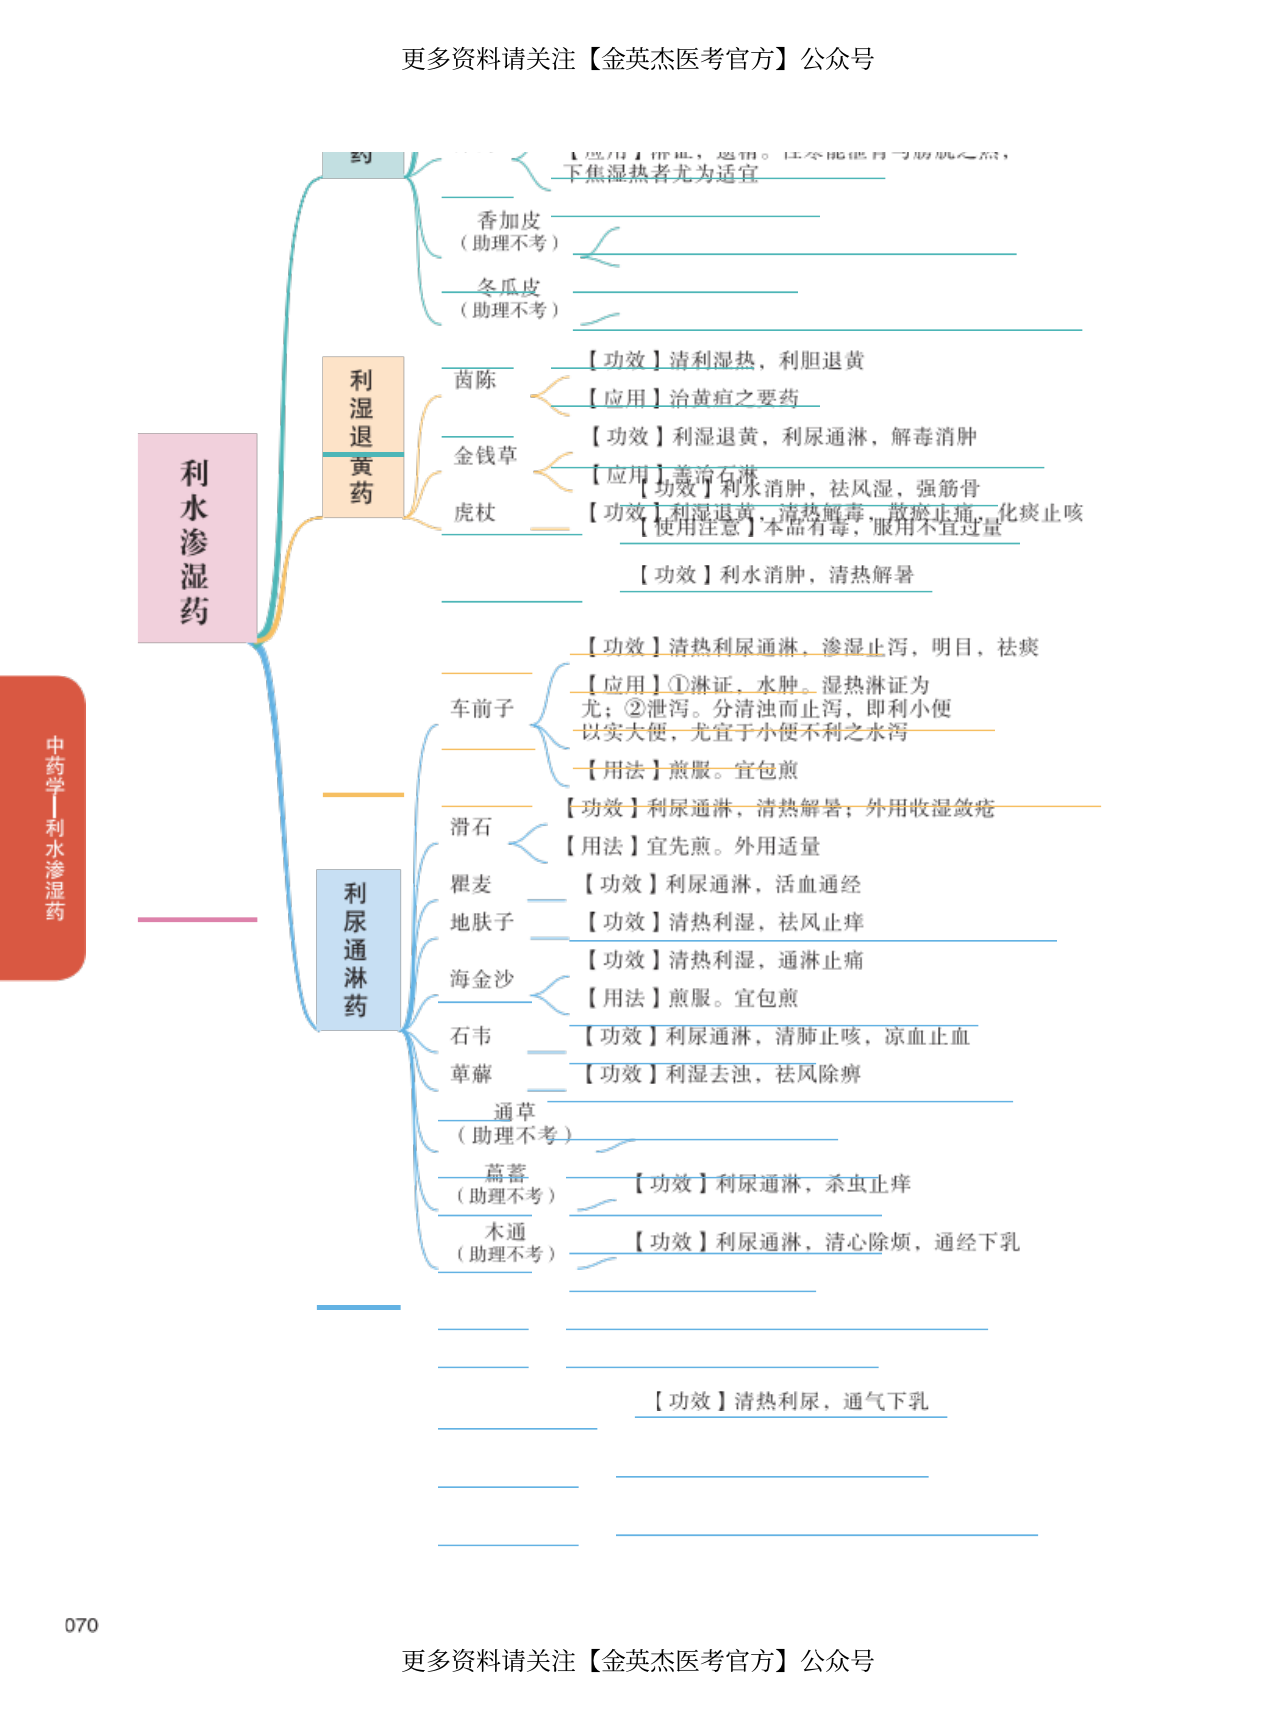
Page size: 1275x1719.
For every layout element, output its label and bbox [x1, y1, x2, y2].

picture [65, 1617, 99, 1633]
picture [0, 675, 86, 982]
picture [656, 1390, 930, 1411]
picture [137, 152, 1084, 1270]
